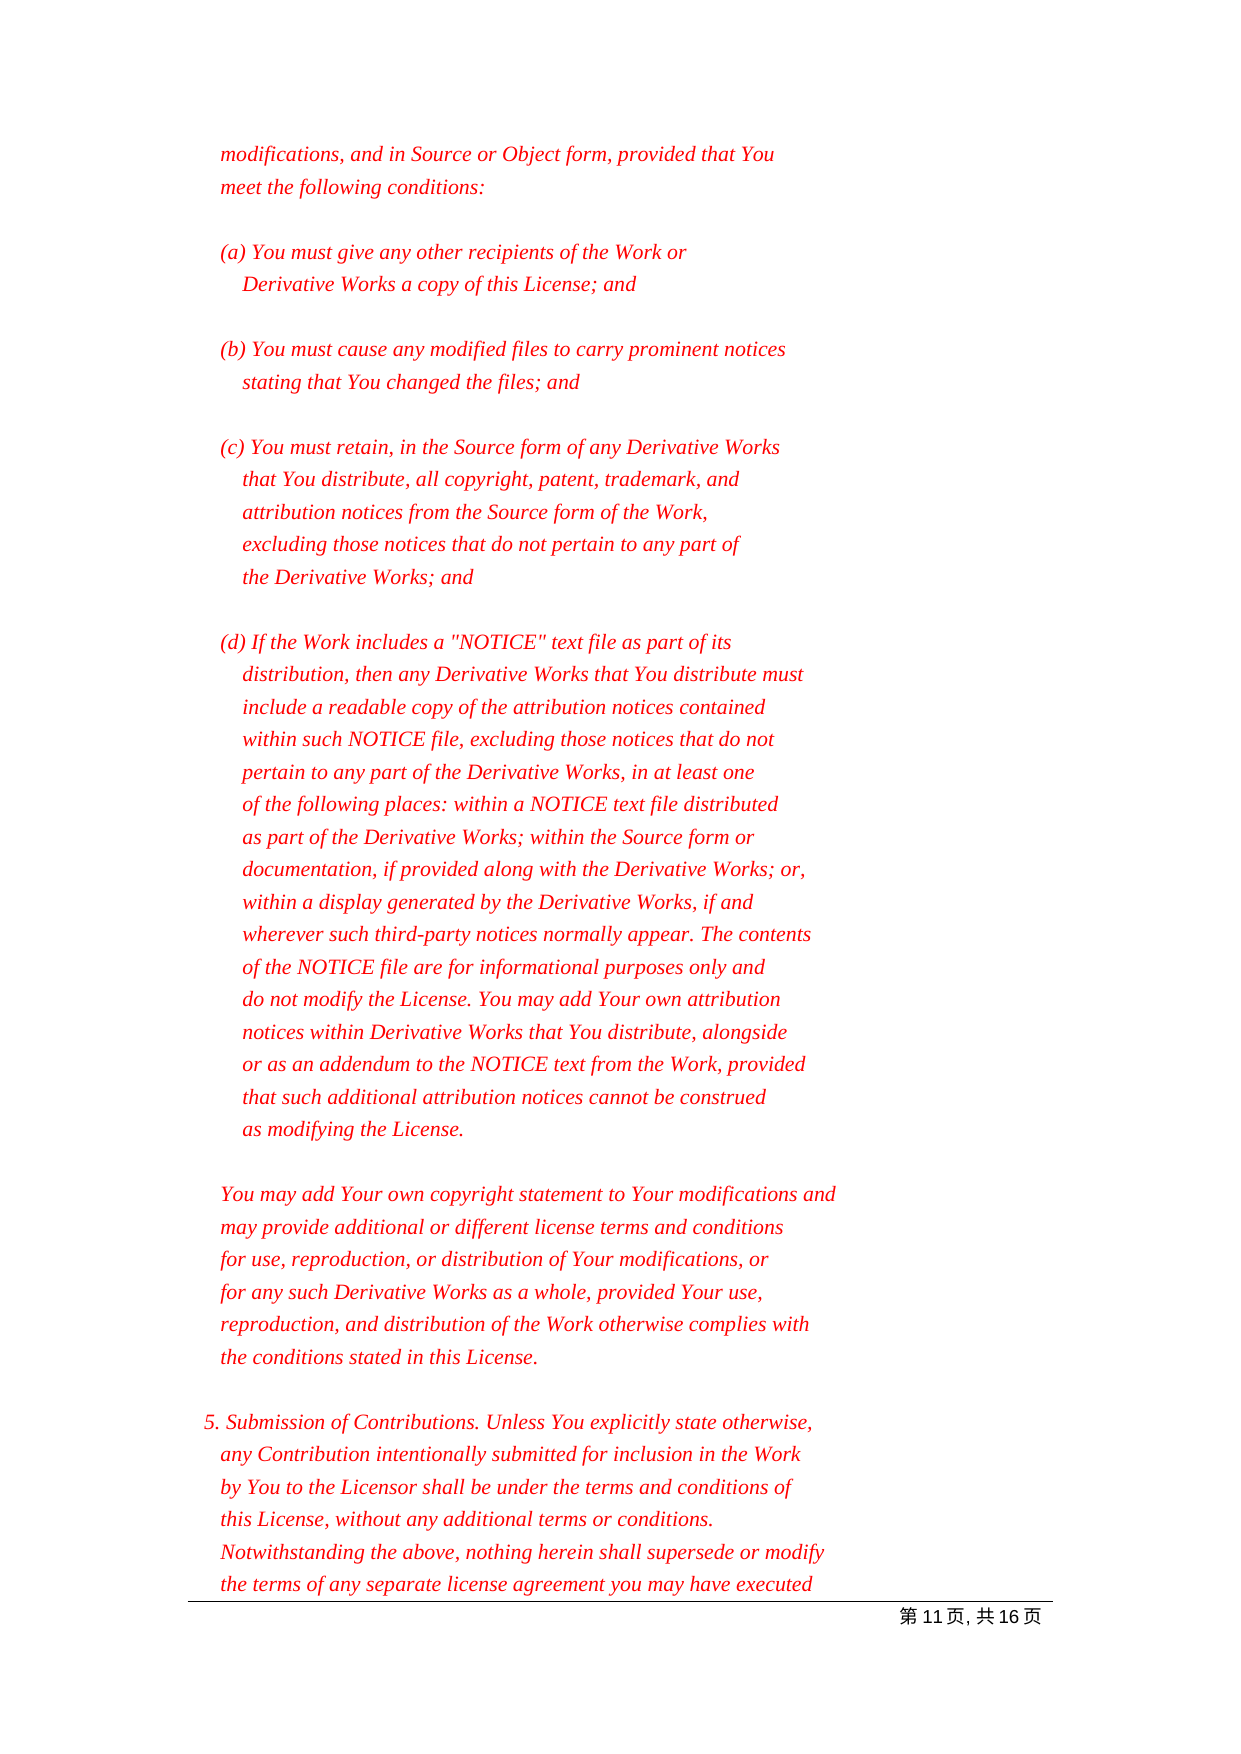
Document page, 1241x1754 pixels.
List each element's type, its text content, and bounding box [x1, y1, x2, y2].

text within a display generated by the Derivative Works, if and [187, 885, 1053, 917]
text stating that You changed the files; and [187, 365, 1053, 397]
text include a readable copy of the attribution notices contained [187, 690, 1053, 722]
text modifications, and in Source or Object form, provided that You [187, 137, 1053, 170]
text (b) You must cause any modified files to carry prominent notices [187, 332, 1053, 365]
text the conditions stated in this License. [187, 1340, 1053, 1372]
text (d) If the Work includes a "NOTICE" text file as part of its [187, 625, 1053, 657]
text attribution notices from the Source form of the Work, [187, 495, 1053, 527]
text distribution, then any Derivative Works that You distribute must [187, 657, 1053, 690]
text notices within Derivative Works that You distribute, alongside [187, 1015, 1053, 1047]
text the Derivative Works; and [187, 560, 1053, 592]
text of the following places: within a NOTICE text file distributed [187, 787, 1053, 820]
text Notwithstanding the above, nothing herein shall supersede or modify [187, 1535, 1053, 1567]
text within such NOTICE file, excluding those notices that do not [187, 722, 1053, 755]
text excluding those notices that do not pertain to any part of [187, 527, 1053, 560]
text the terms of any separate license agreement you may have executed [187, 1567, 1053, 1600]
text wherever such third-party notices normally appear. The contents [187, 917, 1053, 950]
text of the NOTICE file are for informational purposes only and [187, 950, 1053, 982]
text any Contribution intentionally submitted for inclusion in the Work [187, 1437, 1053, 1470]
text or as an addendum to the NOTICE text from the Work, provided [187, 1047, 1053, 1080]
text that such additional attribution notices cannot be construed [187, 1080, 1053, 1112]
text for use, reproduction, or distribution of Your modifications, or [187, 1242, 1053, 1275]
text this License, without any additional terms or conditions. [187, 1502, 1053, 1535]
text that You distribute, all copyright, patent, trademark, and [187, 462, 1053, 495]
text by You to the Licensor shall be under the terms and conditions of [187, 1470, 1053, 1502]
text You may add Your own copyright statement to Your modifications and [187, 1177, 1053, 1210]
text pertain to any part of the Derivative Works, in at least one [187, 755, 1053, 787]
text (a) You must give any other recipients of the Work or [187, 235, 1053, 267]
text may provide additional or different license terms and conditions [187, 1210, 1053, 1242]
text for any such Derivative Works as a whole, provided Your use, [187, 1275, 1053, 1307]
text documentation, if provided along with the Derivative Works; or, [187, 852, 1053, 885]
text reproduction, and distribution of the Work otherwise complies with [187, 1307, 1053, 1340]
text as modifying the License. [187, 1112, 1053, 1145]
text (c) You must retain, in the Source form of any Derivative Works [187, 430, 1053, 462]
text as part of the Derivative Works; within the Source form or [187, 820, 1053, 852]
text do not modify the License. You may add Your own attribution [187, 982, 1053, 1015]
text 5. Submission of Contributions. Unless You explicitly state otherwise, [187, 1405, 1053, 1437]
text meet the following conditions: [187, 170, 1053, 202]
text Derivative Works a copy of this License; and [187, 267, 1053, 300]
